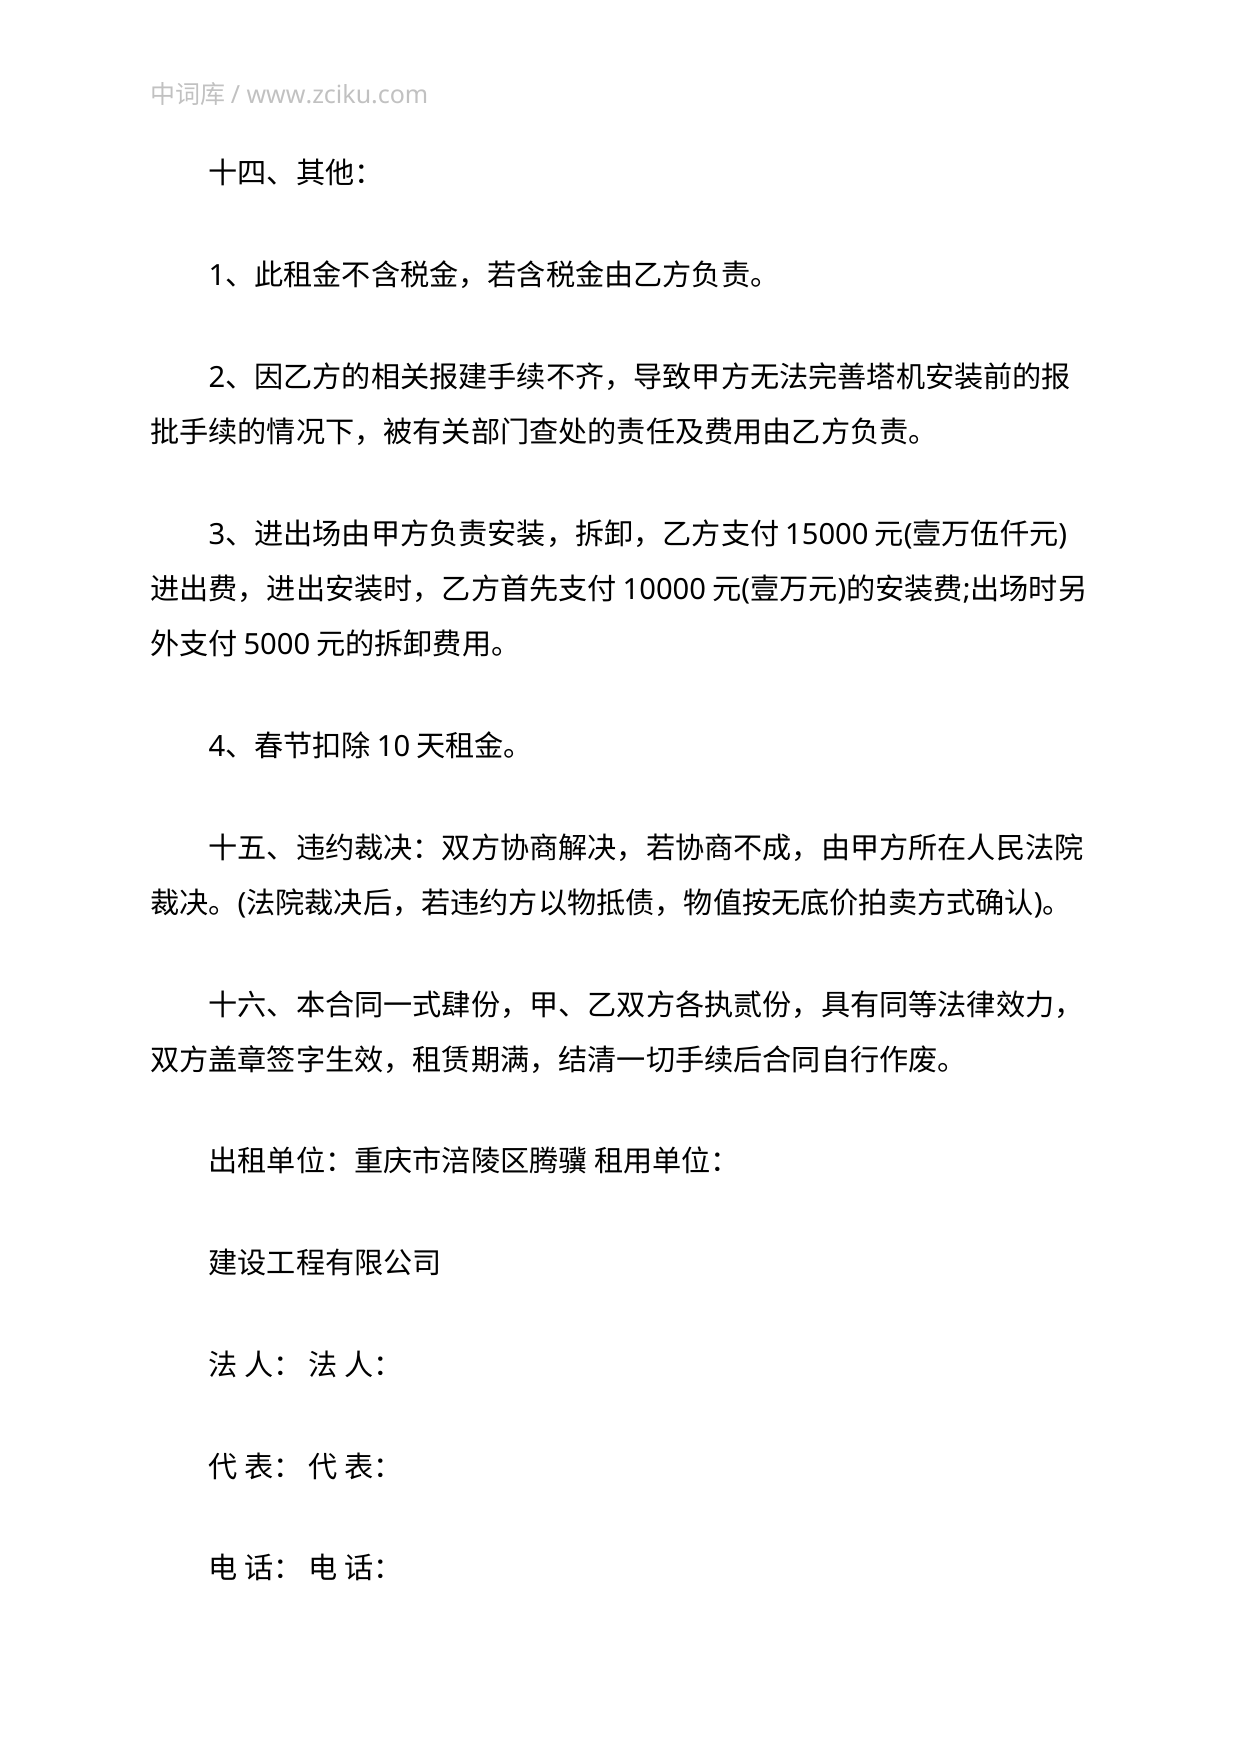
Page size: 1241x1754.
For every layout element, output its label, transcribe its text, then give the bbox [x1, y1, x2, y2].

text 十四、其他： [150, 150, 1090, 192]
text 法 人： 法 人： [150, 1342, 1090, 1384]
text 建设工程有限公司 [150, 1240, 1090, 1282]
text 2、因乙方的相关报建手续不齐，导致甲方无法完善塔机安装前的报批手续的情况下，被有关部门查处的责任及费用由乙方负责。 [150, 354, 1090, 451]
text 电 话： 电 话： [150, 1545, 1090, 1587]
text 代 表： 代 表： [150, 1443, 1090, 1486]
text 十六、本合同一式肆份，甲、乙双方各执贰份，具有同等法律效力，双方盖章签字生效，租赁期满，结清一切手续后合同自行作废。 [150, 981, 1090, 1078]
text 十五、违约裁决：双方协商解决，若协商不成，由甲方所在人民法院裁决。(法院裁决后，若违约方以物抵债，物值按无底价拍卖方式确认)。 [150, 824, 1090, 922]
text 出租单位：重庆市涪陵区腾骥 租用单位： [150, 1138, 1090, 1180]
text 1、此租金不含税金，若含税金由乙方负责。 [150, 252, 1090, 294]
text 3、进出场由甲方负责安装，拆卸，乙方支付15000元(壹万伍仟元)进出费，进出安装时，乙方首先支付10000元(壹万元)的安装费;出场时另外支付5000元的拆卸费用。 [150, 511, 1090, 663]
text 4、春节扣除10天租金。 [150, 722, 1090, 765]
